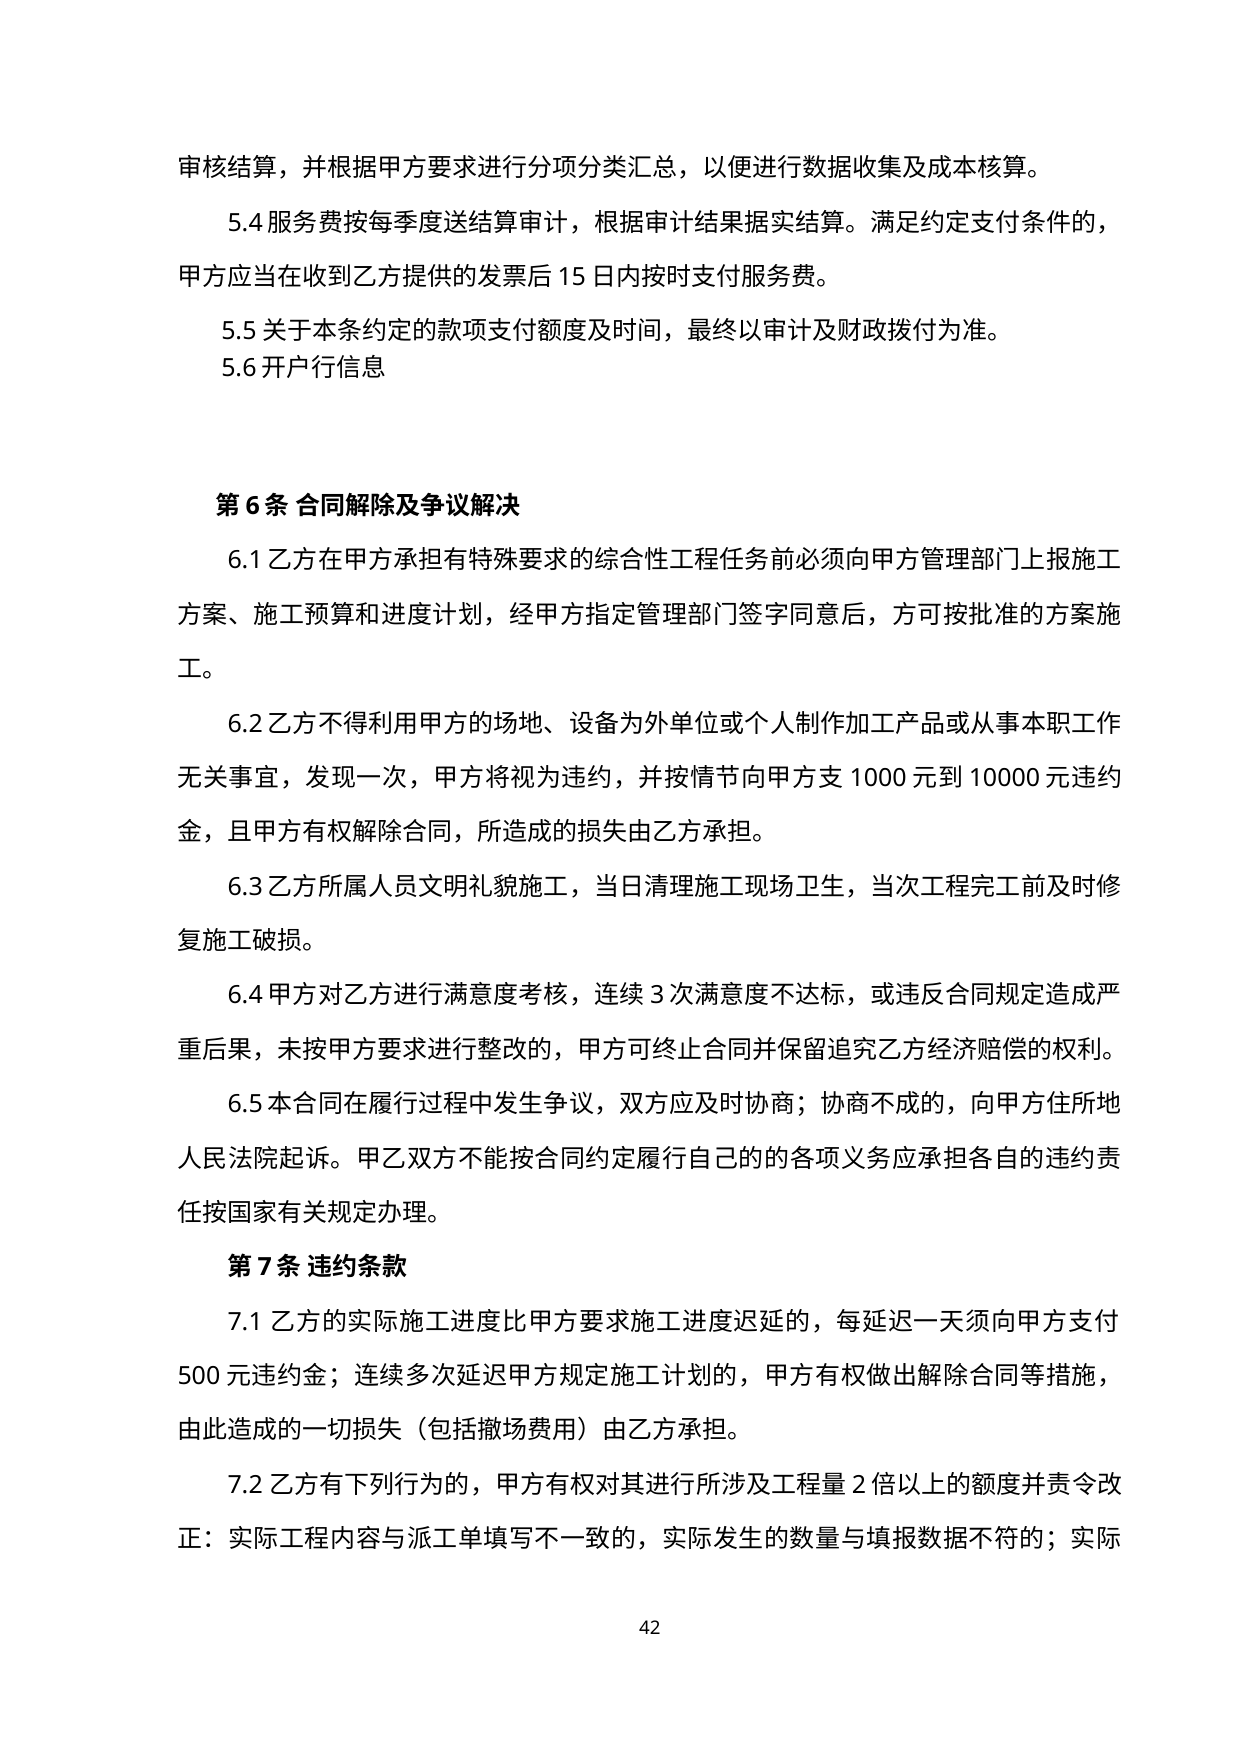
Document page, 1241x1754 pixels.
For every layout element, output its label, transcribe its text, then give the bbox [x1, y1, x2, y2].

text 7.1 乙方的实际施工进度比甲方要求施工进度迟延的，每延迟一天须向甲方支付500元违约金；连续多次延迟甲方规定施工计划的，甲方有权做出解除合同等措施，由此造成的一切损失（包括撤场费用）由乙方承担。 [177, 1301, 1122, 1446]
text 6.2乙方不得利用甲方的场地、设备为外单位或个人制作加工产品或从事本职工作无关事宜，发现一次，甲方将视为违约，并按情节向甲方支1000元到10000元违约金，且甲方有权解除合同，所造成的损失由乙方承担。 [177, 703, 1122, 848]
text 6.3乙方所属人员文明礼貌施工，当日清理施工现场卫生，当次工程完工前及时修复施工破损。 [177, 866, 1122, 957]
text 第7条 违约条款 [177, 1247, 1122, 1283]
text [177, 1464, 1122, 1555]
text 第6条 合同解除及争议解决 [177, 486, 1122, 522]
text 5.4服务费按每季度送结算审计，根据审计结果据实结算。满足约定支付条件的，甲方应当在收到乙方提供的发票后15日内按时支付服务费。 [177, 202, 1122, 293]
text 6.4甲方对乙方进行满意度考核，连续3次满意度不达标，或违反合同规定造成严重后果，未按甲方要求进行整改的，甲方可终止合同并保留追究乙方经济赔偿的权利。 [177, 975, 1122, 1066]
text 5.6开户行信息 [177, 347, 1122, 383]
text 6.5本合同在履行过程中发生争议，双方应及时协商；协商不成的，向甲方住所地人民法院起诉。甲乙双方不能按合同约定履行自己的的各项义务应承担各自的违约责任按国家有关规定办理。 [177, 1084, 1122, 1229]
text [177, 148, 1122, 184]
text 6.1乙方在甲方承担有特殊要求的综合性工程任务前必须向甲方管理部门上报施工方案、施工预算和进度计划，经甲方指定管理部门签字同意后，方可按批准的方案施工。 [177, 540, 1122, 685]
text 5.5 关于本条约定的款项支付额度及时间，最终以审计及财政拨付为准。 [177, 311, 1122, 347]
